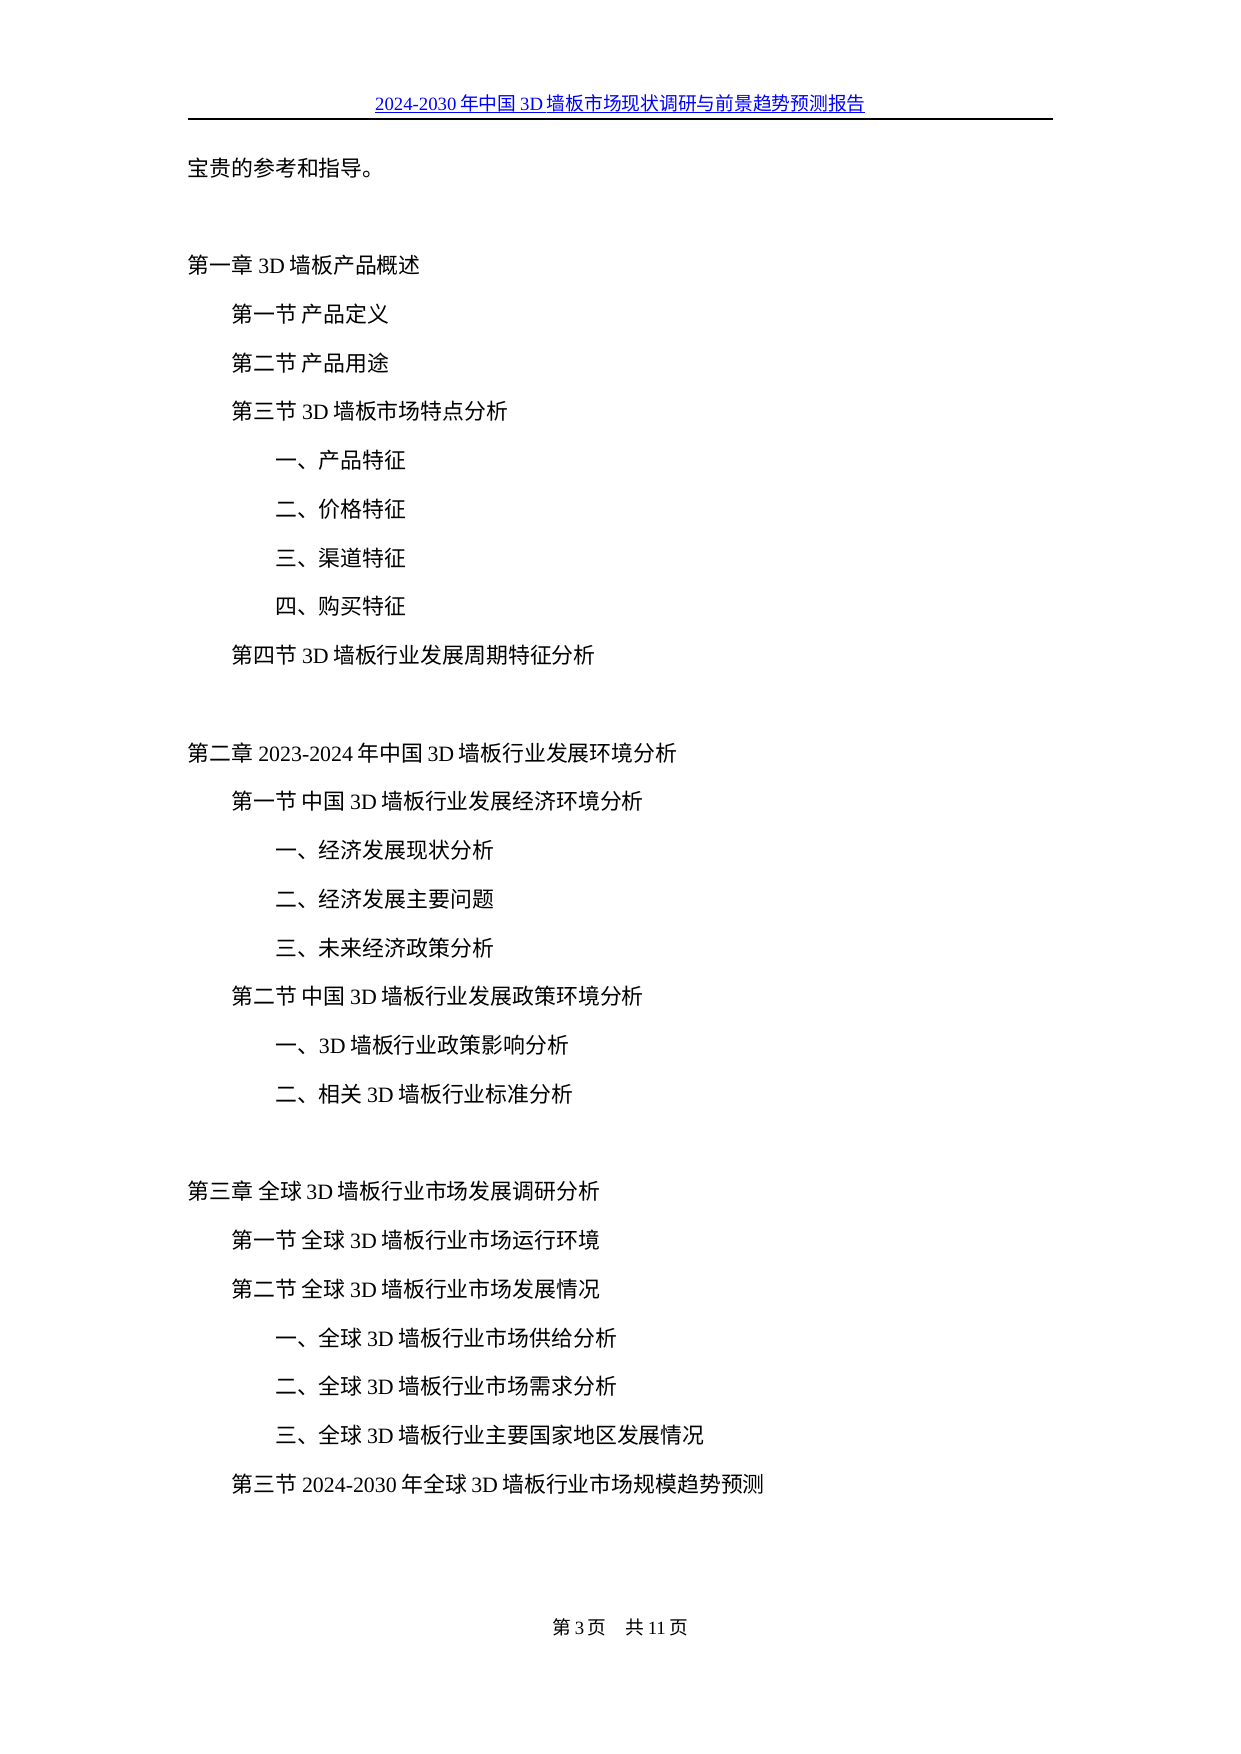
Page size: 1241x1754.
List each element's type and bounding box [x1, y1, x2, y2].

text [187, 150, 1053, 1499]
